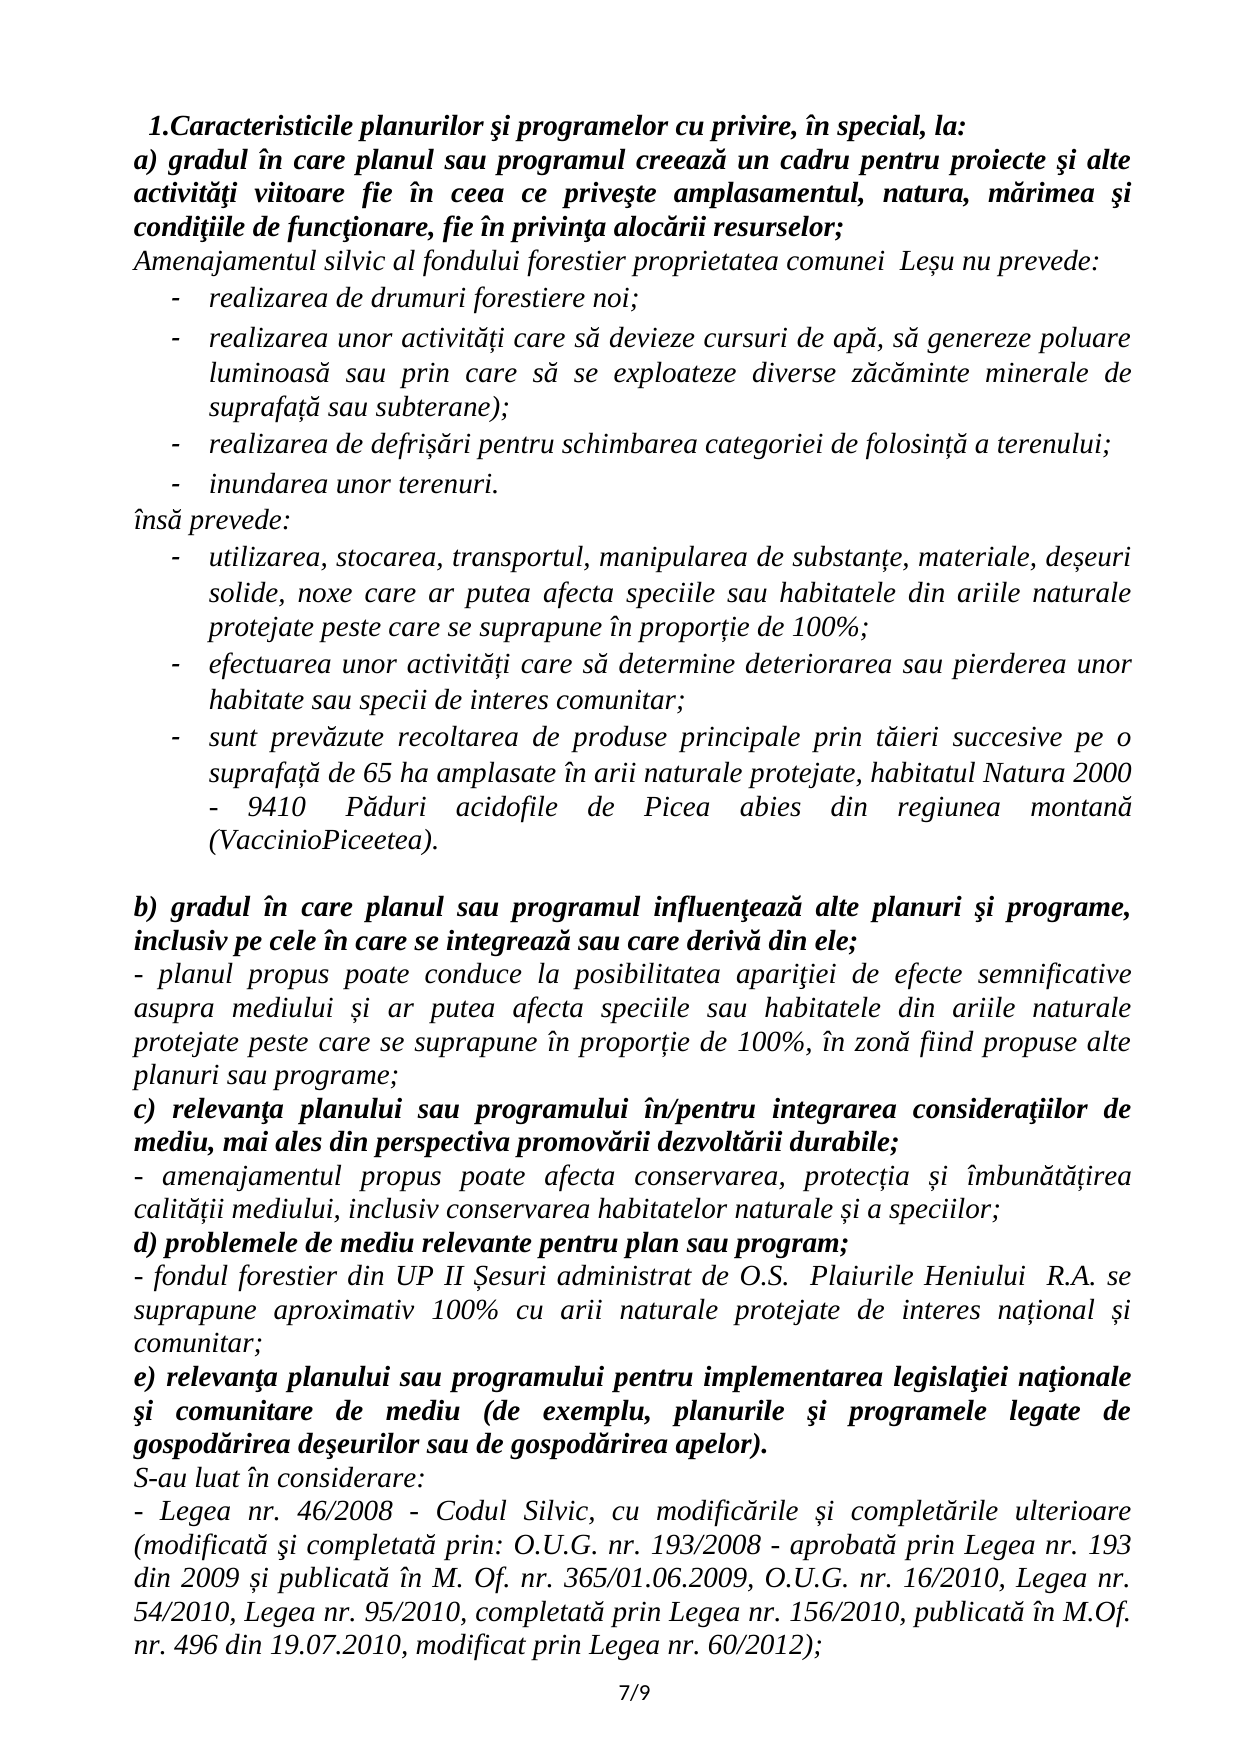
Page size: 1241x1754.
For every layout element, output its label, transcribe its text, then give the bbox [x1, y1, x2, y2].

list realizarea de drumuri forestiere noi; [171, 276, 1135, 316]
list realizarea de defrișări pentru schimbarea categoriei de folosință a terenului; [171, 423, 1135, 462]
text - Legea nr. 46/2008 - Codul Silvic, cu modificările și completările ulterioare (modificată şi completată prin: O.U.G. nr. 193/2008 - aprobată prin Legea nr. 193 din 2009 și publicată în M. Of. nr. 365/01.06.2009, O.U.G. nr. 16/2010, Legea nr. 54/2010, Legea nr. 95/2010, completată prin Legea nr. 156/2010, publicată în M.Of. nr. 496 din 19.07.2010, modificat prin Legea nr. 60/2012); [133, 1493, 1135, 1661]
text Amenajamentul silvic al fondului forestier proprietatea comunei Leșu nu prevede: [133, 243, 1135, 276]
text însă prevede: [133, 502, 1135, 536]
text - fondul forestier din UP II Șesuri administrat de O.S. Plaiurile Heniului R.A. se suprapune aproximativ 100% cu arii naturale protejate de interes național și comunitar; [133, 1258, 1135, 1359]
text S-au luat în considerare: [133, 1460, 1135, 1493]
text - amenajamentul propus poate afecta conservarea, protecția și îmbunătățirea calității mediului, inclusiv conservarea habitatelor naturale și a speciilor; [133, 1158, 1135, 1225]
list utilizarea, stocarea, transportul, manipularea de substanțe, materiale, deșeuri solide, noxe care ar putea afecta speciile sau habitatele din ariile naturale protejate peste care se suprapune în proporție de 100%; [171, 536, 1135, 642]
list inundarea unor terenuri. [171, 462, 1135, 502]
text b) gradul în care planul sau programul influenţează alte planuri şi programe, inclusiv pe cele în care se integrează sau care derivă din ele; [133, 889, 1135, 957]
text c) relevanţa planului sau programului în/pentru integrarea consideraţiilor de mediu, mai ales din perspectiva promovării dezvoltării durabile; [133, 1091, 1135, 1158]
list realizarea unor activități care să devieze cursuri de apă, să genereze poluare luminoasă sau prin care să se exploateze diverse zăcăminte minerale de suprafață sau subterane); [171, 316, 1135, 423]
text d) problemele de mediu relevante pentru plan sau program; [133, 1225, 1135, 1258]
text e) relevanţa planului sau programului pentru implementarea legislaţiei naţionale şi comunitare de mediu (de exemplu, planurile şi programele legate de gospodărirea deşeurilor sau de gospodărirea apelor). [133, 1359, 1135, 1460]
text a) gradul în care planul sau programul creează un cadru pentru proiecte şi alte activităţi viitoare fie în ceea ce priveşte amplasamentul, natura, mărimea şi condiţiile de funcţionare, fie în privinţa alocării resurselor; [133, 142, 1135, 243]
text - planul propus poate conduce la posibilitatea apariţiei de efecte semnificative asupra mediului și ar putea afecta speciile sau habitatele din ariile naturale protejate peste care se suprapune în proporție de 100%, în zonă fiind propuse alte planuri sau programe; [133, 957, 1135, 1091]
list efectuarea unor activități care să determine deteriorarea sau pierderea unor habitate sau specii de interes comunitar; [171, 642, 1135, 716]
list sunt prevăzute recoltarea de produse principale prin tăieri succesive pe o suprafață de 65 ha amplasate în arii naturale protejate, habitatul Natura 2000 - 9410 Păduri acidofile de Picea abies din regiunea montană (VaccinioPiceetea). [171, 716, 1135, 856]
text 1.Caracteristicile planurilor şi programelor cu privire, în special, la: [133, 108, 1135, 142]
